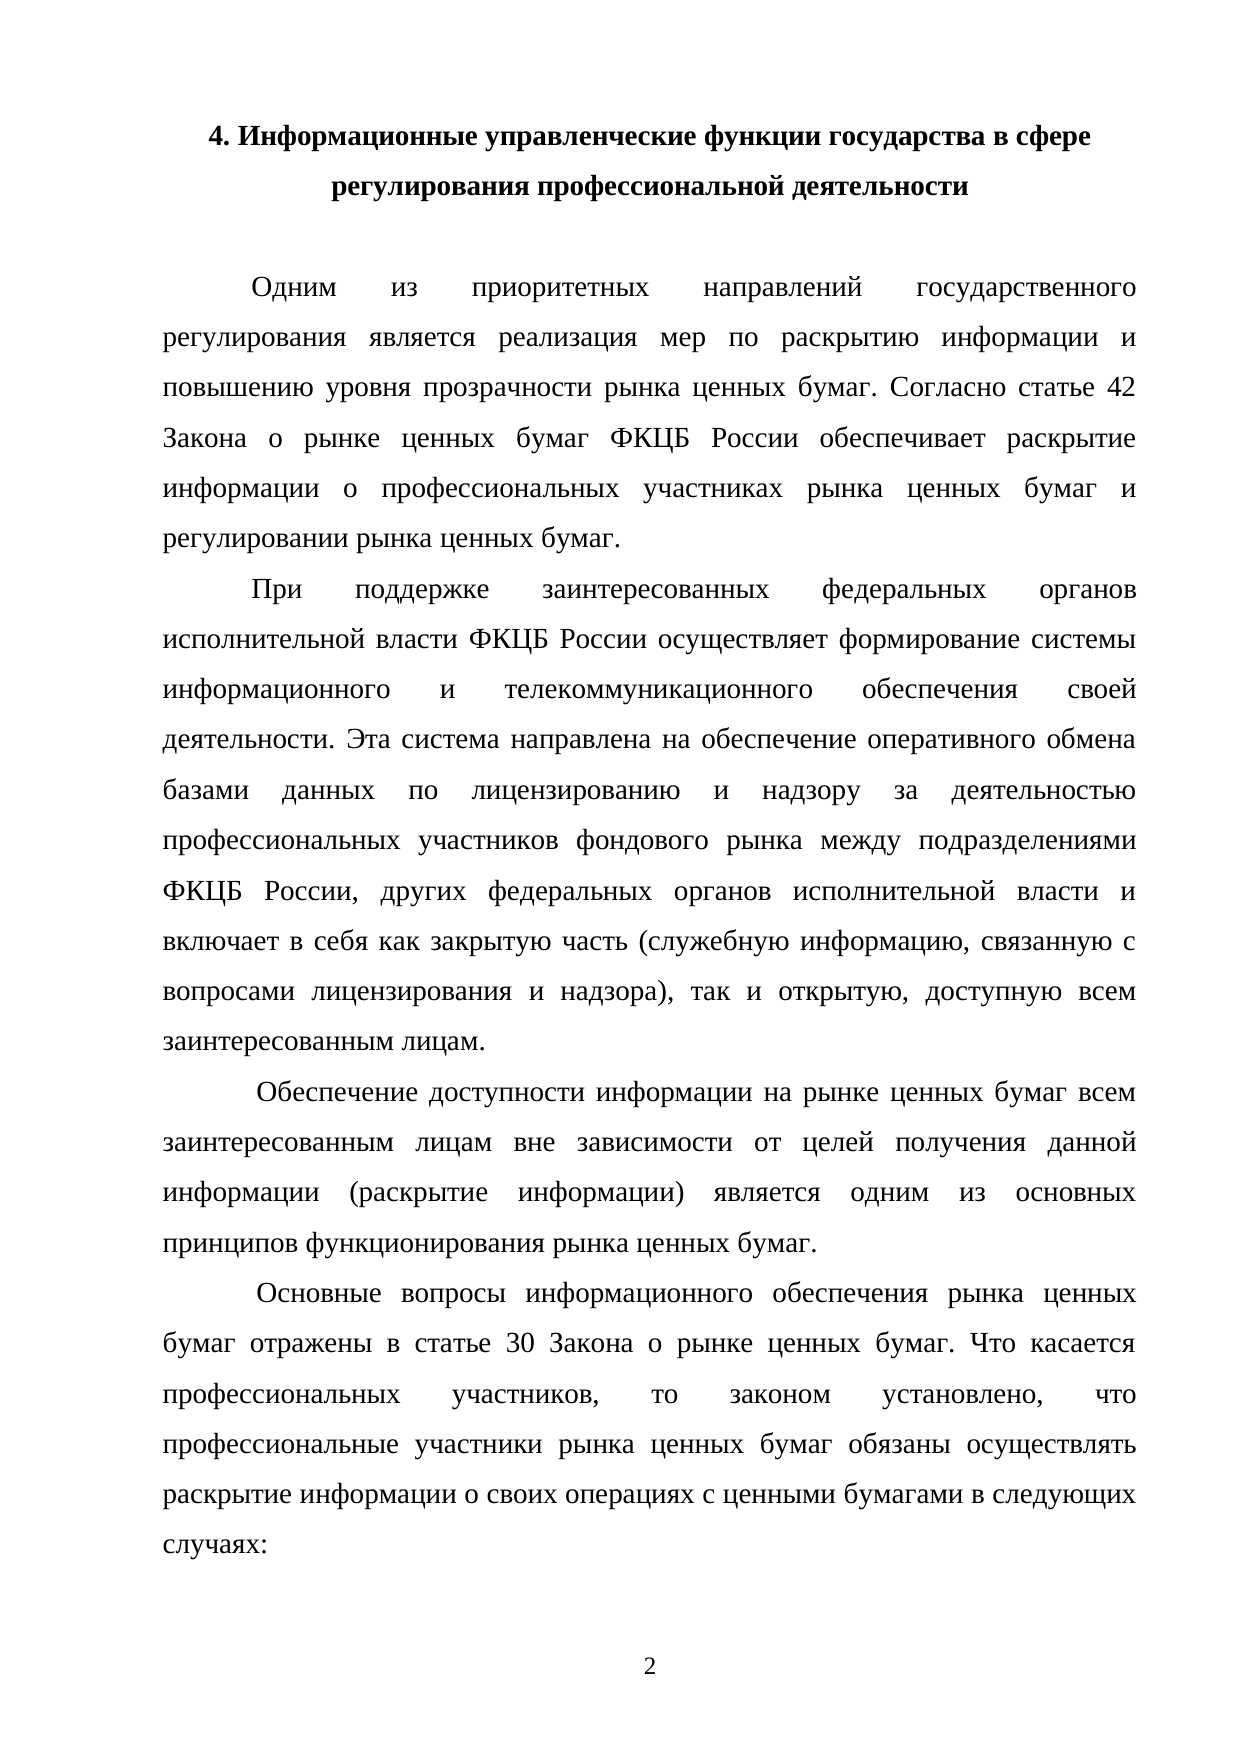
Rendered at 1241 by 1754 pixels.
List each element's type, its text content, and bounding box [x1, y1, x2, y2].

text 4. Информационные управленческие функции государства в сфере регулирования профессиональной деятельности [162, 118, 1137, 202]
text Основные вопросы информационного обеспечения рынка ценных бумаг отражены в статье 30 Закона о рынке ценных бумаг. Что касается профессиональных участников, то законом установлено, что профессиональные участники рынка ценных бумаг обязаны осуществлять раскрытие информации о своих операциях с ценными бумагами в следующих случаях: [162, 1275, 1137, 1560]
text Обеспечение доступности информации на рынке ценных бумаг всем заинтересованным лицам вне зависимости от целей получения данной информации (раскрытие информации) является одним из основных принципов функционирования рынка ценных бумаг. [162, 1074, 1137, 1258]
text Одним из приоритетных направлений государственного регулирования является реализация мер по раскрытию информации и повышению уровня прозрачности рынка ценных бумаг. Согласно статье 42 Закона о рынке ценных бумаг ФКЦБ России обеспечивает раскрытие информации о профессиональных участниках рынка ценных бумаг и регулировании рынка ценных бумаг. [162, 269, 1137, 554]
text При поддержке заинтересованных федеральных органов исполнительной власти ФКЦБ России осуществляет формирование системы информационного и телекоммуникационного обеспечения своей деятельности. Эта система направлена на обеспечение оперативного обмена базами данных по лицензированию и надзору за деятельностью профессиональных участников фондового рынка между подразделениями ФКЦБ России, других федеральных органов исполнительной власти и включает в себя как закрытую часть (служебную информацию, связанную с вопросами лицензирования и надзора), так и открытую, доступную всем заинтересованным лицам. [162, 571, 1137, 1057]
